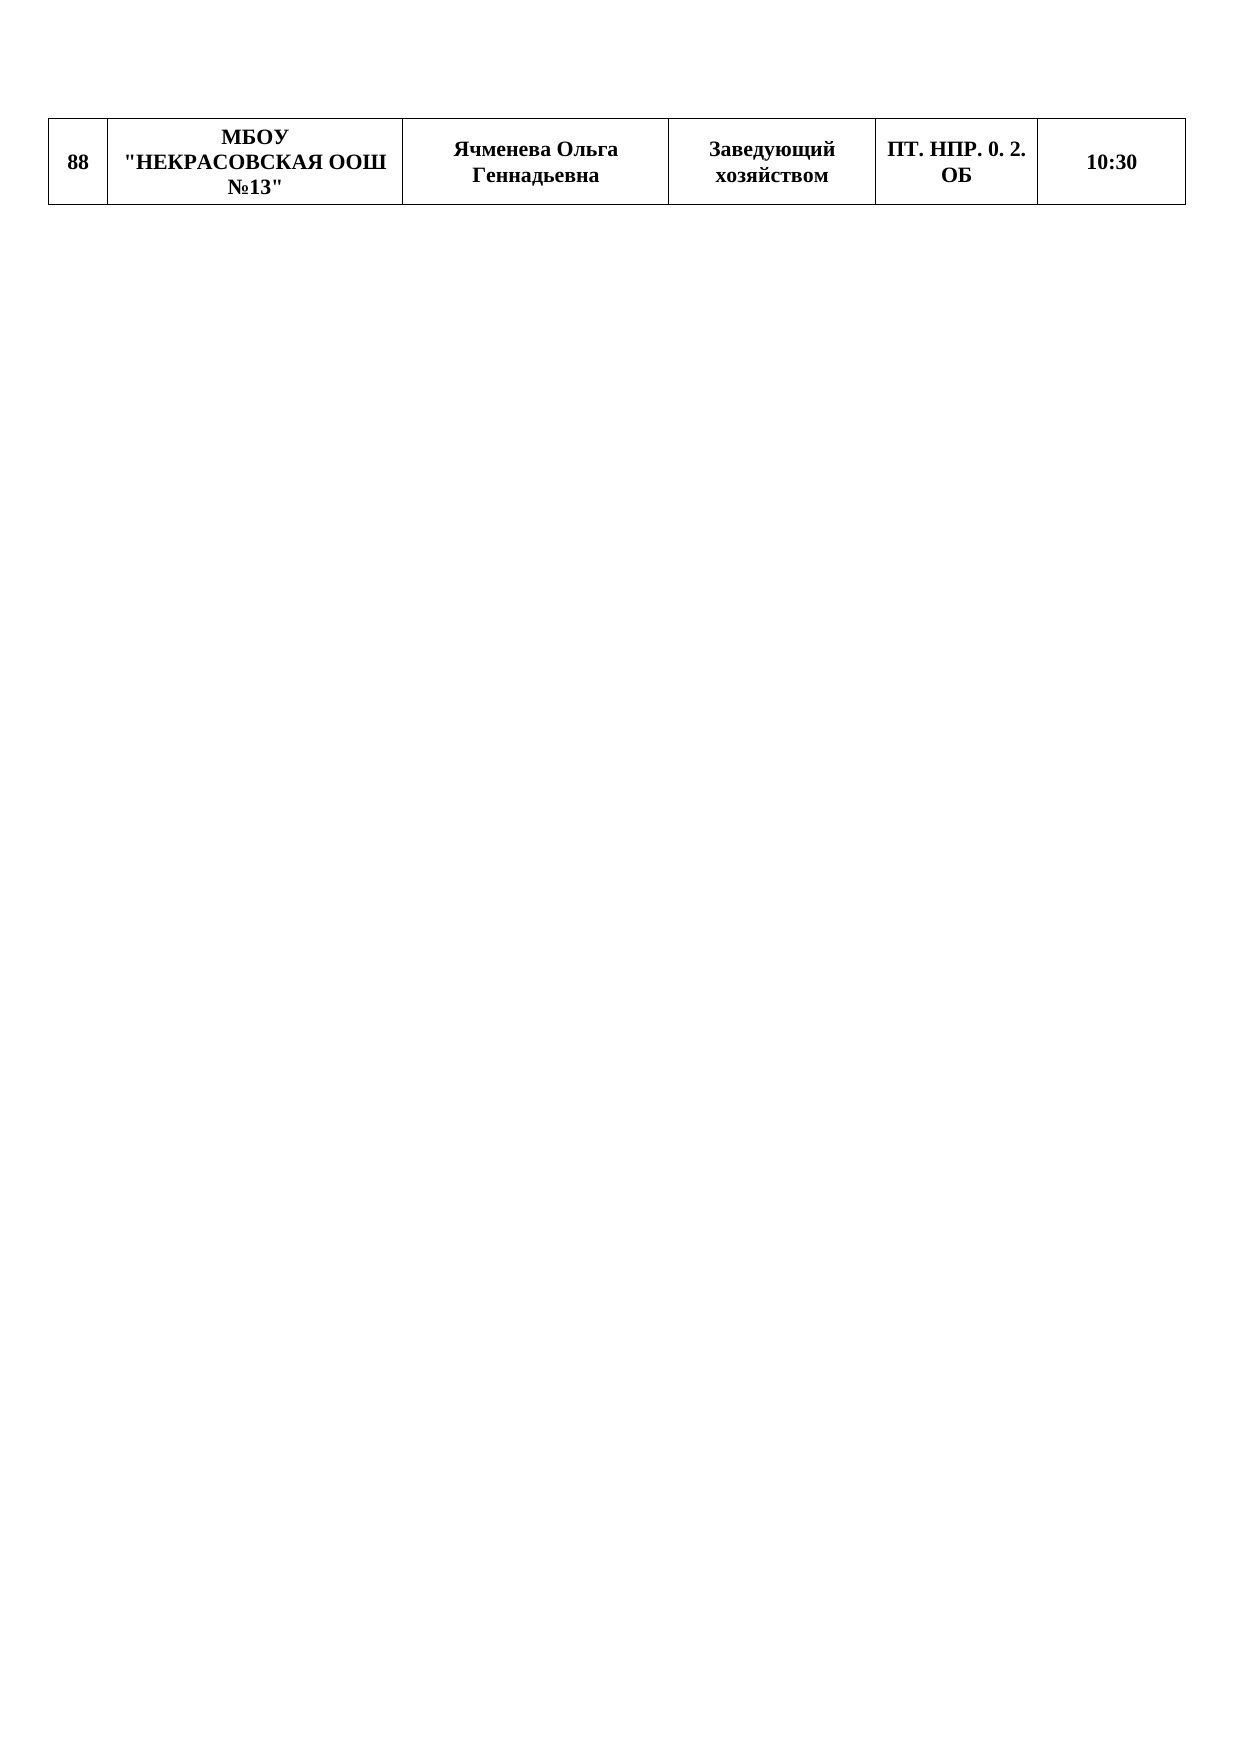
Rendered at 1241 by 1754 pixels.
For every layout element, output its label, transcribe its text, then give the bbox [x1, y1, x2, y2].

table_cell Заведующий хозяйством [669, 119, 875, 204]
table_cell ПТ. НПР. 0. 2. ОБ [876, 119, 1037, 204]
table_cell 88 [49, 119, 107, 204]
table_cell Ячменева Ольга Геннадьевна [403, 119, 668, 204]
table_cell МБОУ "НЕКРАСОВСКАЯ ООШ №13" [108, 119, 402, 204]
table_cell 10:30 [1038, 119, 1185, 204]
